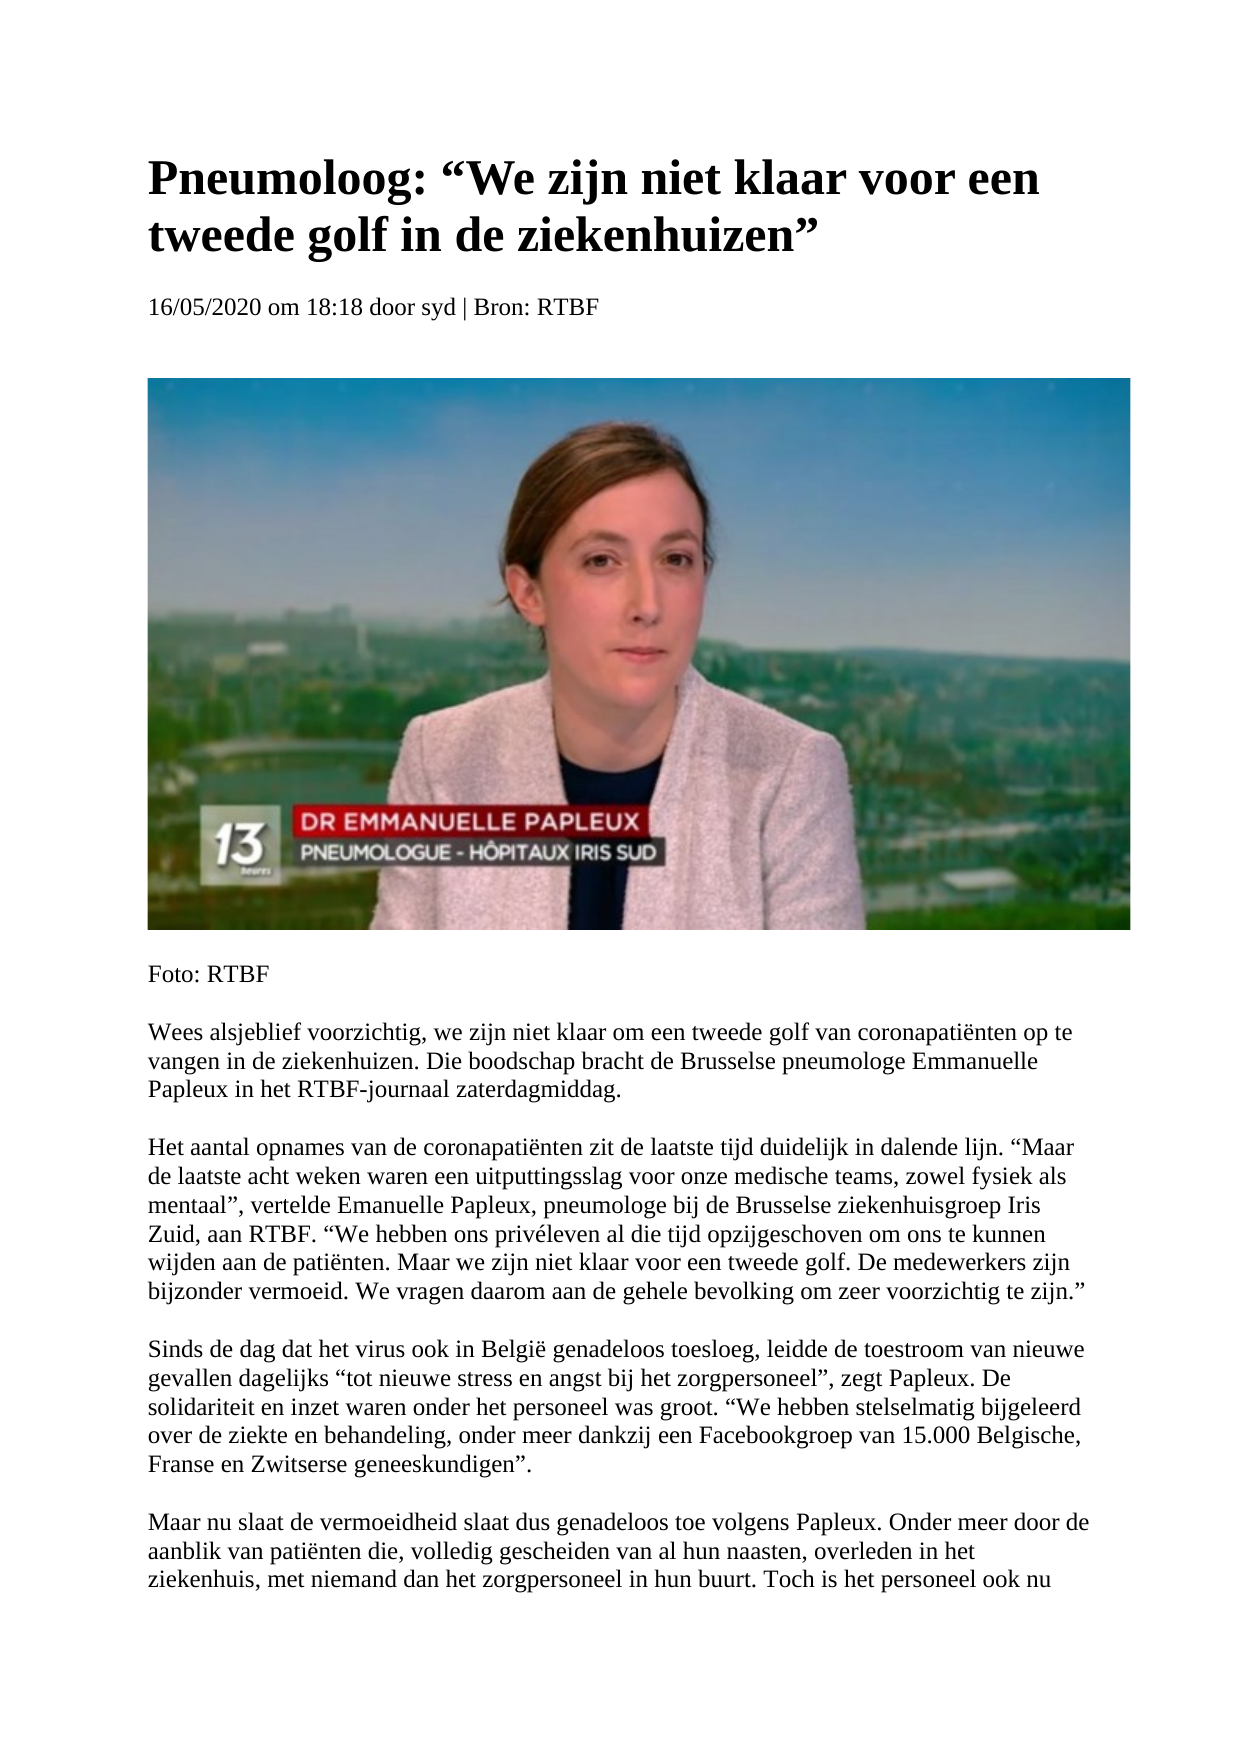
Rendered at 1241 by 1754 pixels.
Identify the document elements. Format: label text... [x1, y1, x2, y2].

text Pneumoloog: “We zijn niet klaar voor een tweede golf in de ziekenhuizen” [148, 148, 1093, 263]
text 16/05/2020 om 18:18 door syd | Bron: RTBF [148, 292, 1093, 321]
text Sinds de dag dat het virus ook in België genadeloos toesloeg, leidde de toestroom van nieuwe gevallen dagelijks “tot nieuwe stress en angst bij het zorgpersoneel”, zegt Papleux. De solidariteit en inzet waren onder het personeel was groot. “We hebben stelselmatig bijgeleerd over de ziekte en behandeling, onder meer dankzij een Facebookgroep van 15.000 Belgische, Franse en Zwitserse geneeskundigen”. [148, 1334, 1093, 1478]
text Wees alsjeblief voorzichtig, we zijn niet klaar om een tweede golf van coronapatiënten op te vangen in de ziekenhuizen. Die boodschap bracht de Brusselse pneumologe Emmanuelle Papleux in het RTBF-journaal zaterdagmiddag. [148, 1017, 1093, 1103]
picture [147, 378, 1131, 930]
text Het aantal opnames van de coronapatiënten zit de laatste tijd duidelijk in dalende lijn. “Maar de laatste acht weken waren een uitputtingsslag voor onze medische teams, zowel fysiek als mentaal”, vertelde Emanuelle Papleux, pneumologe bij de Brusselse ziekenhuisgroep Iris Zuid, aan RTBF. “We hebben ons privéleven al die tijd opzijgeschoven om ons te kunnen wijden aan de patiënten. Maar we zijn niet klaar voor een tweede golf. De medewerkers zijn bijzonder vermoeid. We vragen daarom aan de gehele bevolking om zeer voorzichtig te zijn.” [148, 1132, 1093, 1305]
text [148, 1507, 1093, 1593]
text Foto: RTBF [148, 959, 1093, 988]
